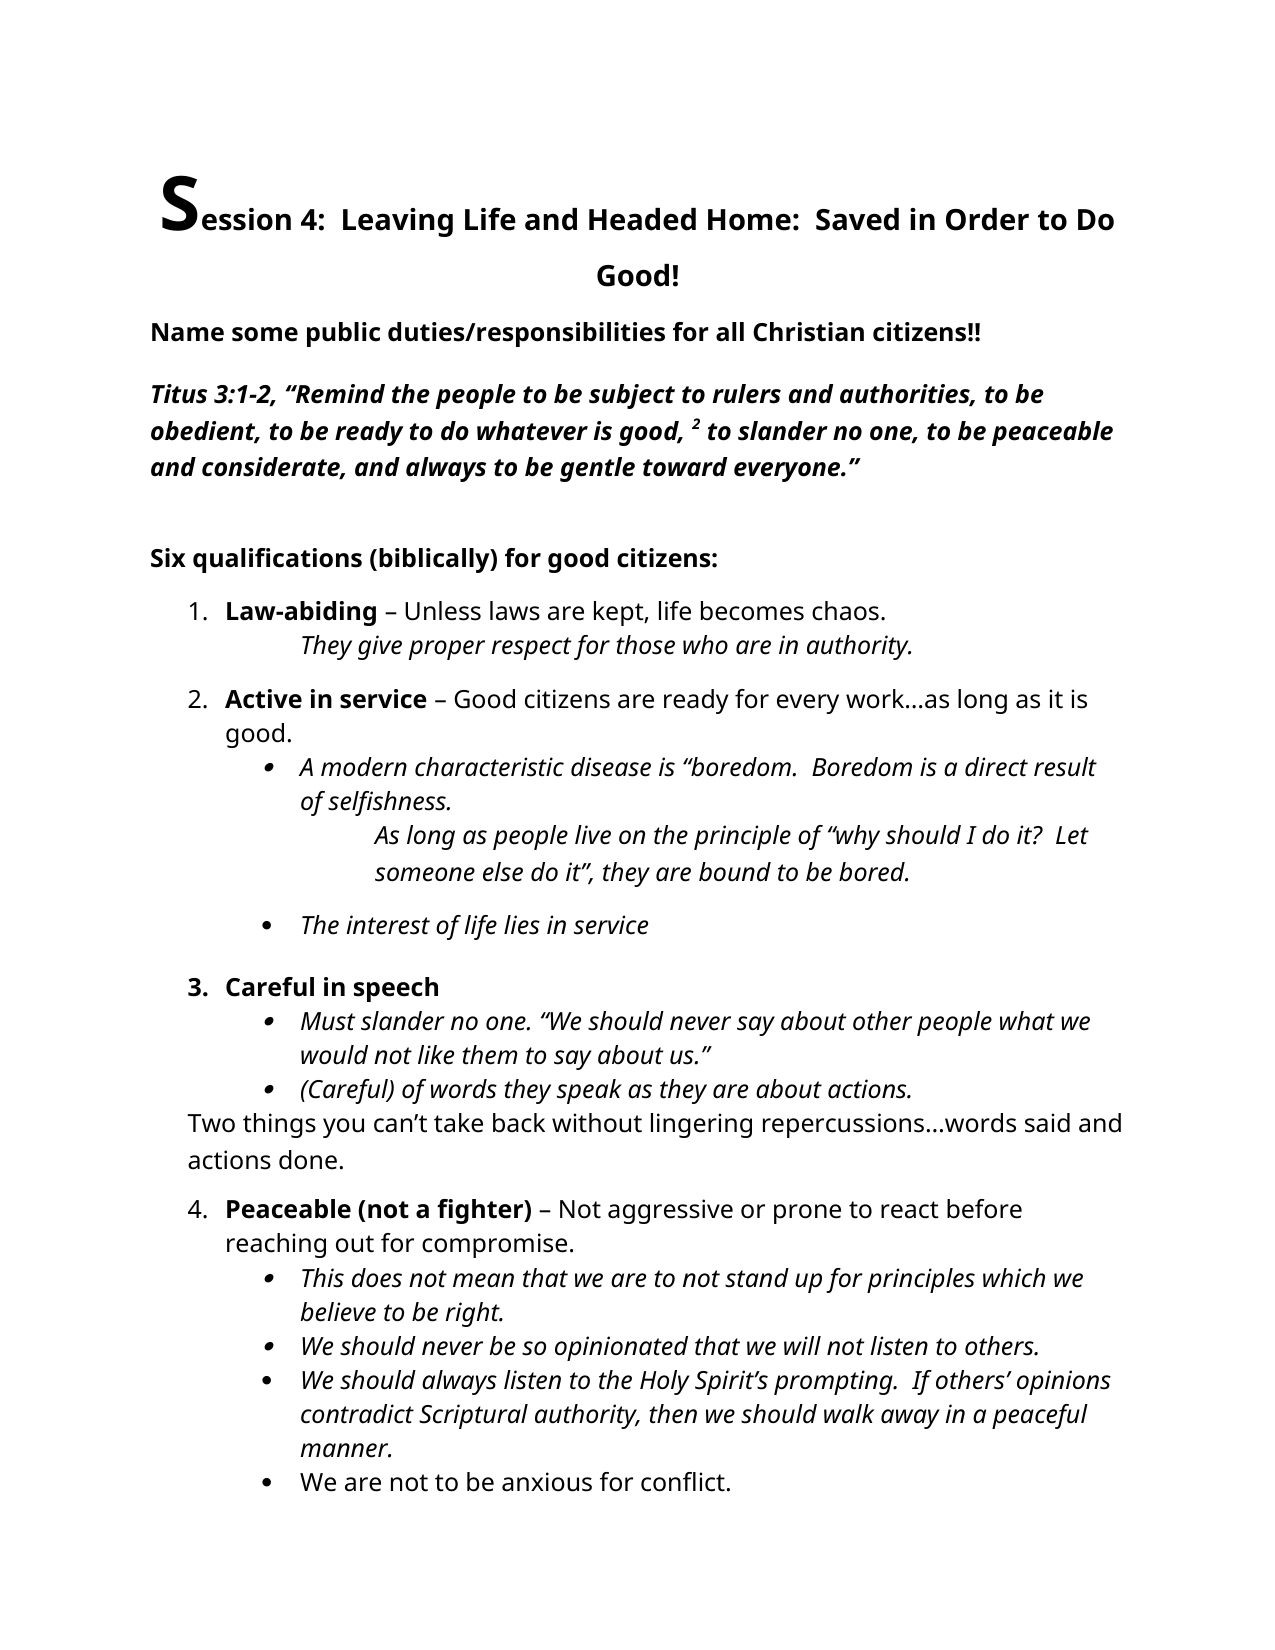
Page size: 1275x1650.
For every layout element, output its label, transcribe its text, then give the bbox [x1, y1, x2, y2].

list We should always listen to the Holy Spirit’s prompting. If others’ opinions contradict Scriptural authority, then we should walk away in a peaceful manner. [262, 1362, 1125, 1464]
text As long as people live on the principle of “why should I do it? Let someone else do it”, they are bound to be bored. [375, 817, 1125, 888]
text Name some public duties/responsibilities for all Christian citizens!! [150, 315, 1125, 349]
text Two things you can’t take back without lingering repercussions…words said and actions done. [187, 1106, 1125, 1177]
list (Careful) of words they speak as they are about actions. [262, 1072, 1125, 1106]
list Peaceable (not a fighter) – Not aggressive or prone to react before reaching out for compromise. [187, 1192, 1125, 1260]
list Law-abiding – Unless laws are kept, life becomes chaos. [187, 594, 1125, 628]
list This does not mean that we are to not stand up for principles which we believe to be right. [262, 1260, 1125, 1328]
list Careful in speech [187, 970, 1125, 1004]
text They give proper respect for those who are in authority. [262, 628, 1125, 662]
text Six qualifications (biblically) for good citizens: [150, 540, 1125, 574]
text Session 4: Leaving Life and Headed Home: Saved in Order to Do Good! [150, 150, 1125, 295]
list Active in service – Good citizens are ready for every work…as long as it is good. [187, 681, 1125, 749]
list We should never be so opinionated that we will not listen to others. [262, 1328, 1125, 1362]
list Must slander no one. “We should never say about other people what we would not like them to say about us.” [262, 1004, 1125, 1072]
text Titus 3:1-2, “Remind the people to be subject to rulers and authorities, to be obedient, to be ready to do whatever is good, 2 to slander no one, to be peaceable and considerate, and always to be gentle toward everyone.” [150, 377, 1125, 484]
list A modern characteristic disease is “boredom. Boredom is a direct result of selfishness. [262, 749, 1125, 817]
list The interest of life lies in service [262, 908, 1125, 942]
list We are not to be anxious for conflict. [262, 1464, 1125, 1499]
